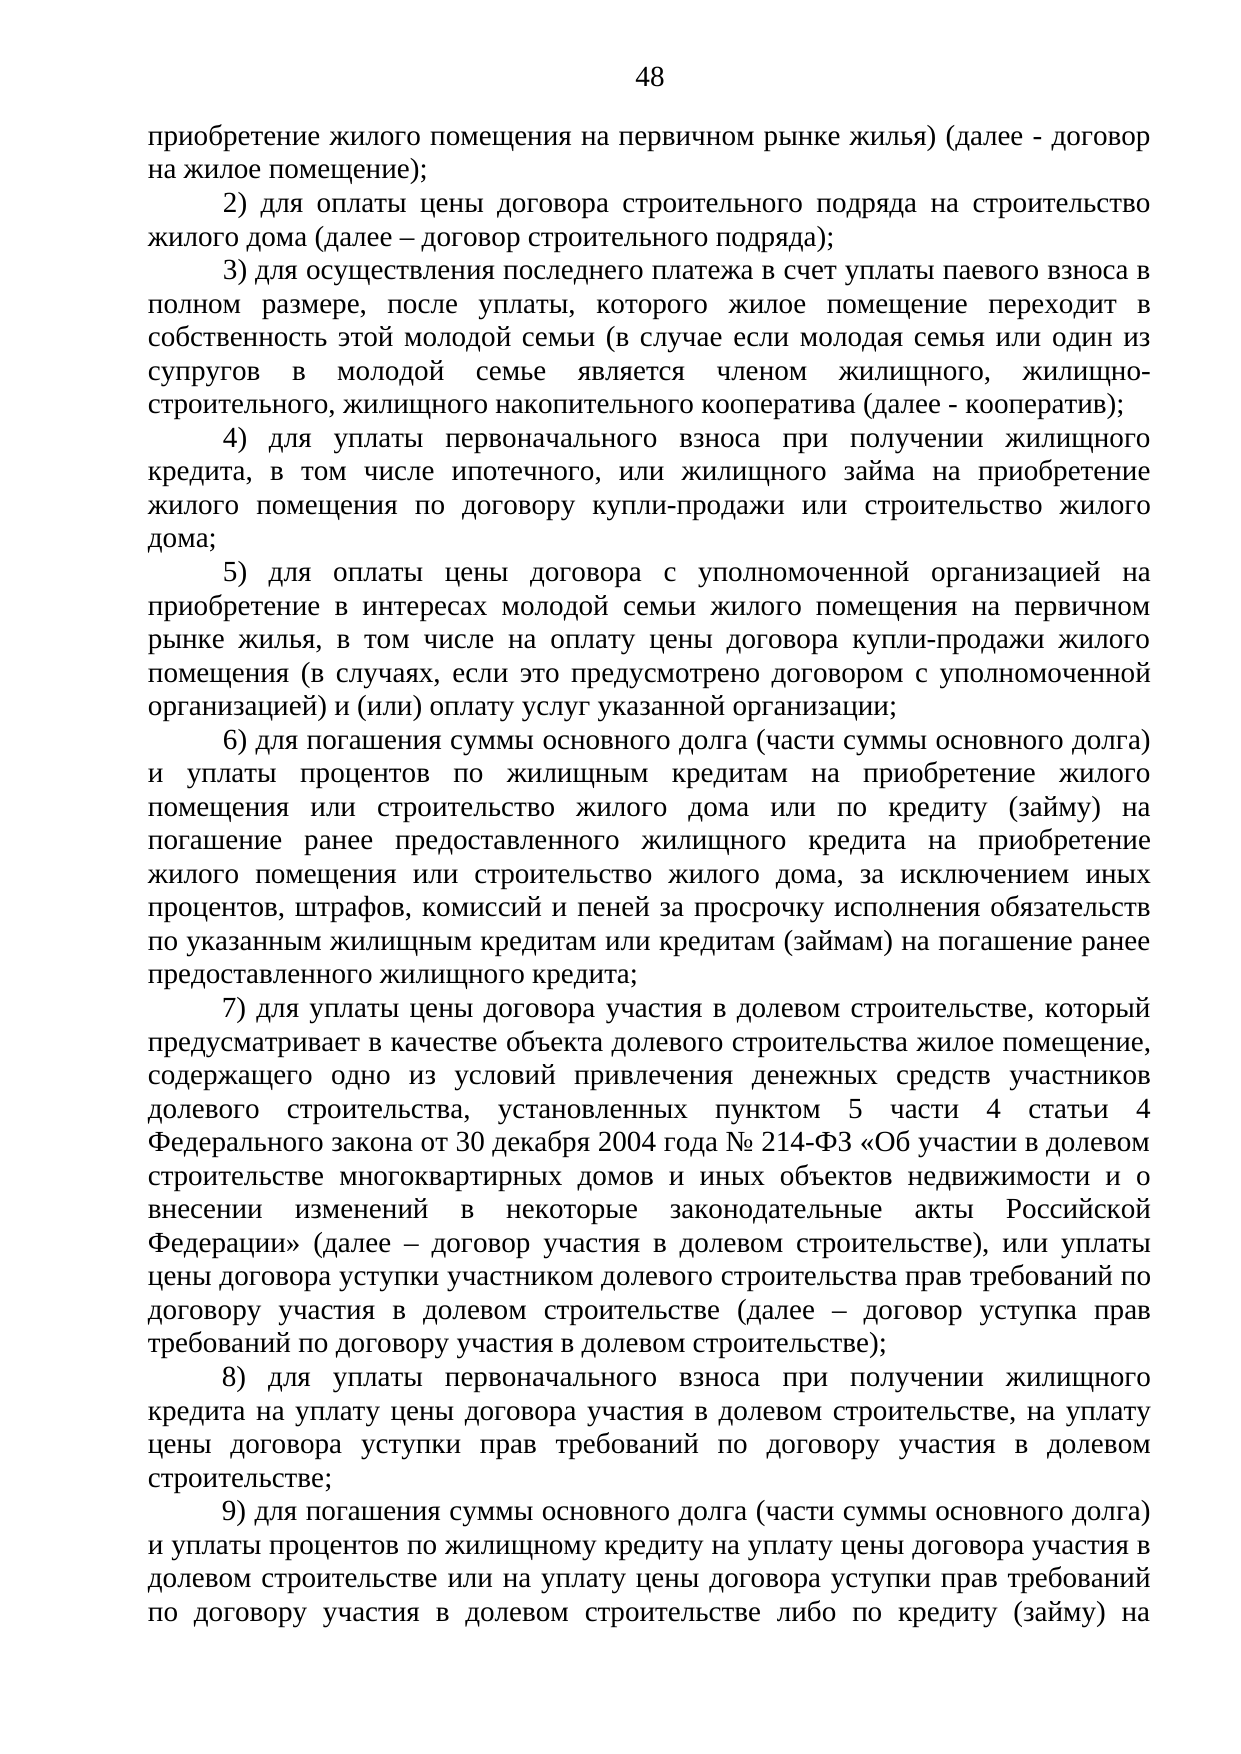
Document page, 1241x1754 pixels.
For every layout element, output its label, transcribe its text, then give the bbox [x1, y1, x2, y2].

text 3) для осуществления последнего платежа в счет уплаты паевого взноса в полном размере, после уплаты, которого жилое помещение переходит в собственность этой молодой семьи (в случае если молодая семья или один из супругов в молодой семье является членом жилищного, жилищно-строительного, жилищного накопительного кооператива (далее - кооператив); [148, 252, 1152, 420]
text 7) для уплаты цены договора участия в долевом строительстве, который предусматривает в качестве объекта долевого строительства жилое помещение, содержащего одно из условий привлечения денежных средств участников долевого строительства, установленных пунктом 5 части 4 статьи 4 Федерального закона от 30 декабря 2004 года № 214-ФЗ «Об участии в долевом строительстве многоквартирных домов и иных объектов недвижимости и о внесении изменений в некоторые законодательные акты Российской Федерации» (далее – договор участия в долевом строительстве), или уплаты цены договора уступки участником долевого строительства прав требований по договору участия в долевом строительстве (далее – договор уступка прав требований по договору участия в долевом строительстве); [148, 990, 1152, 1359]
text 4) для уплаты первоначального взноса при получении жилищного кредита, в том числе ипотечного, или жилищного займа на приобретение жилого помещения по договору купли-продажи или строительство жилого дома; [148, 420, 1152, 554]
text 6) для погашения суммы основного долга (части суммы основного долга) и уплаты процентов по жилищным кредитам на приобретение жилого помещения или строительство жилого дома или по кредиту (займу) на погашение ранее предоставленного жилищного кредита на приобретение жилого помещения или строительство жилого дома, за исключением иных процентов, штрафов, комиссий и пеней за просрочку исполнения обязательств по указанным жилищным кредитам или кредитам (займам) на погашение ранее предоставленного жилищного кредита; [148, 722, 1152, 990]
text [148, 1493, 1152, 1627]
text 2) для оплаты цены договора строительного подряда на строительство жилого дома (далее – договор строительного подряда); [148, 185, 1152, 252]
text 5) для оплаты цены договора с уполномоченной организацией на приобретение в интересах молодой семьи жилого помещения на первичном рынке жилья, в том числе на оплату цены договора купли-продажи жилого помещения (в случаях, если это предусмотрено договором с уполномоченной организацией) и (или) оплату услуг указанной организации; [148, 554, 1152, 722]
text 8) для уплаты первоначального взноса при получении жилищного кредита на уплату цены договора участия в долевом строительстве, на уплату цены договора уступки прав требований по договору участия в долевом строительстве; [148, 1359, 1152, 1493]
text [148, 118, 1152, 185]
